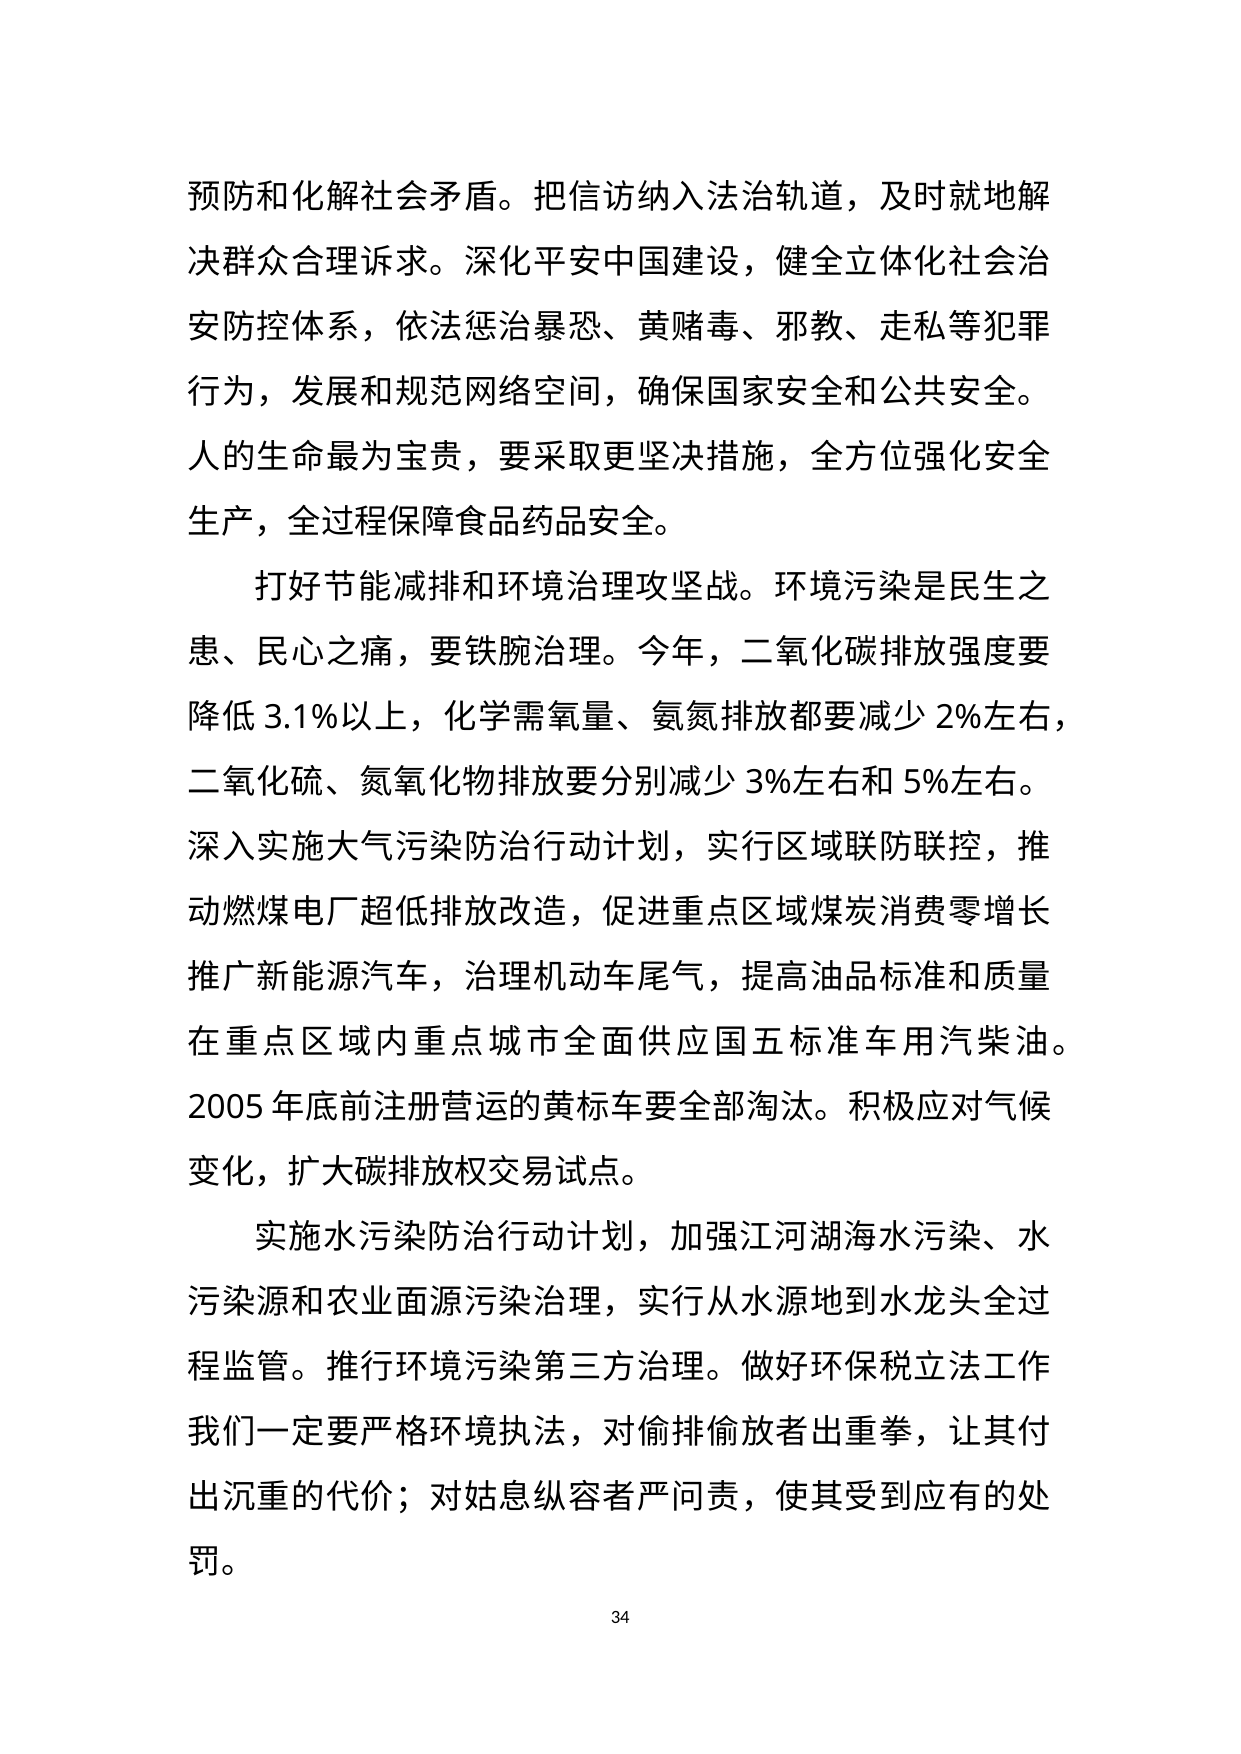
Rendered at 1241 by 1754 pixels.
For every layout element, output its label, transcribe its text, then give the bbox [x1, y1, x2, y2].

text 打好节能减排和环境治理攻坚战。环境污染是民生之患、民心之痛，要铁腕治理。今年，二氧化碳排放强度要降低3.1%以上，化学需氧量、氨氮排放都要减少2%左右，二氧化硫、氮氧化物排放要分别减少3%左右和5%左右。深入实施大气污染防治行动计划，实行区域联防联控，推动燃煤电厂超低排放改造，促进重点区域煤炭消费零增长。推广新能源汽车，治理机动车尾气，提高油品标准和质量，在重点区域内重点城市全面供应国五标准车用汽柴油。2005年底前注册营运的黄标车要全部淘汰。积极应对气候变化，扩大碳排放权交易试点。 [187, 552, 1053, 1202]
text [187, 162, 1053, 552]
text 实施水污染防治行动计划，加强江河湖海水污染、水污染源和农业面源污染治理，实行从水源地到水龙头全过程监管。推行环境污染第三方治理。做好环保税立法工作。我们一定要严格环境执法，对偷排偷放者出重拳，让其付出沉重的代价；对姑息纵容者严问责，使其受到应有的处罚。 [187, 1202, 1053, 1592]
